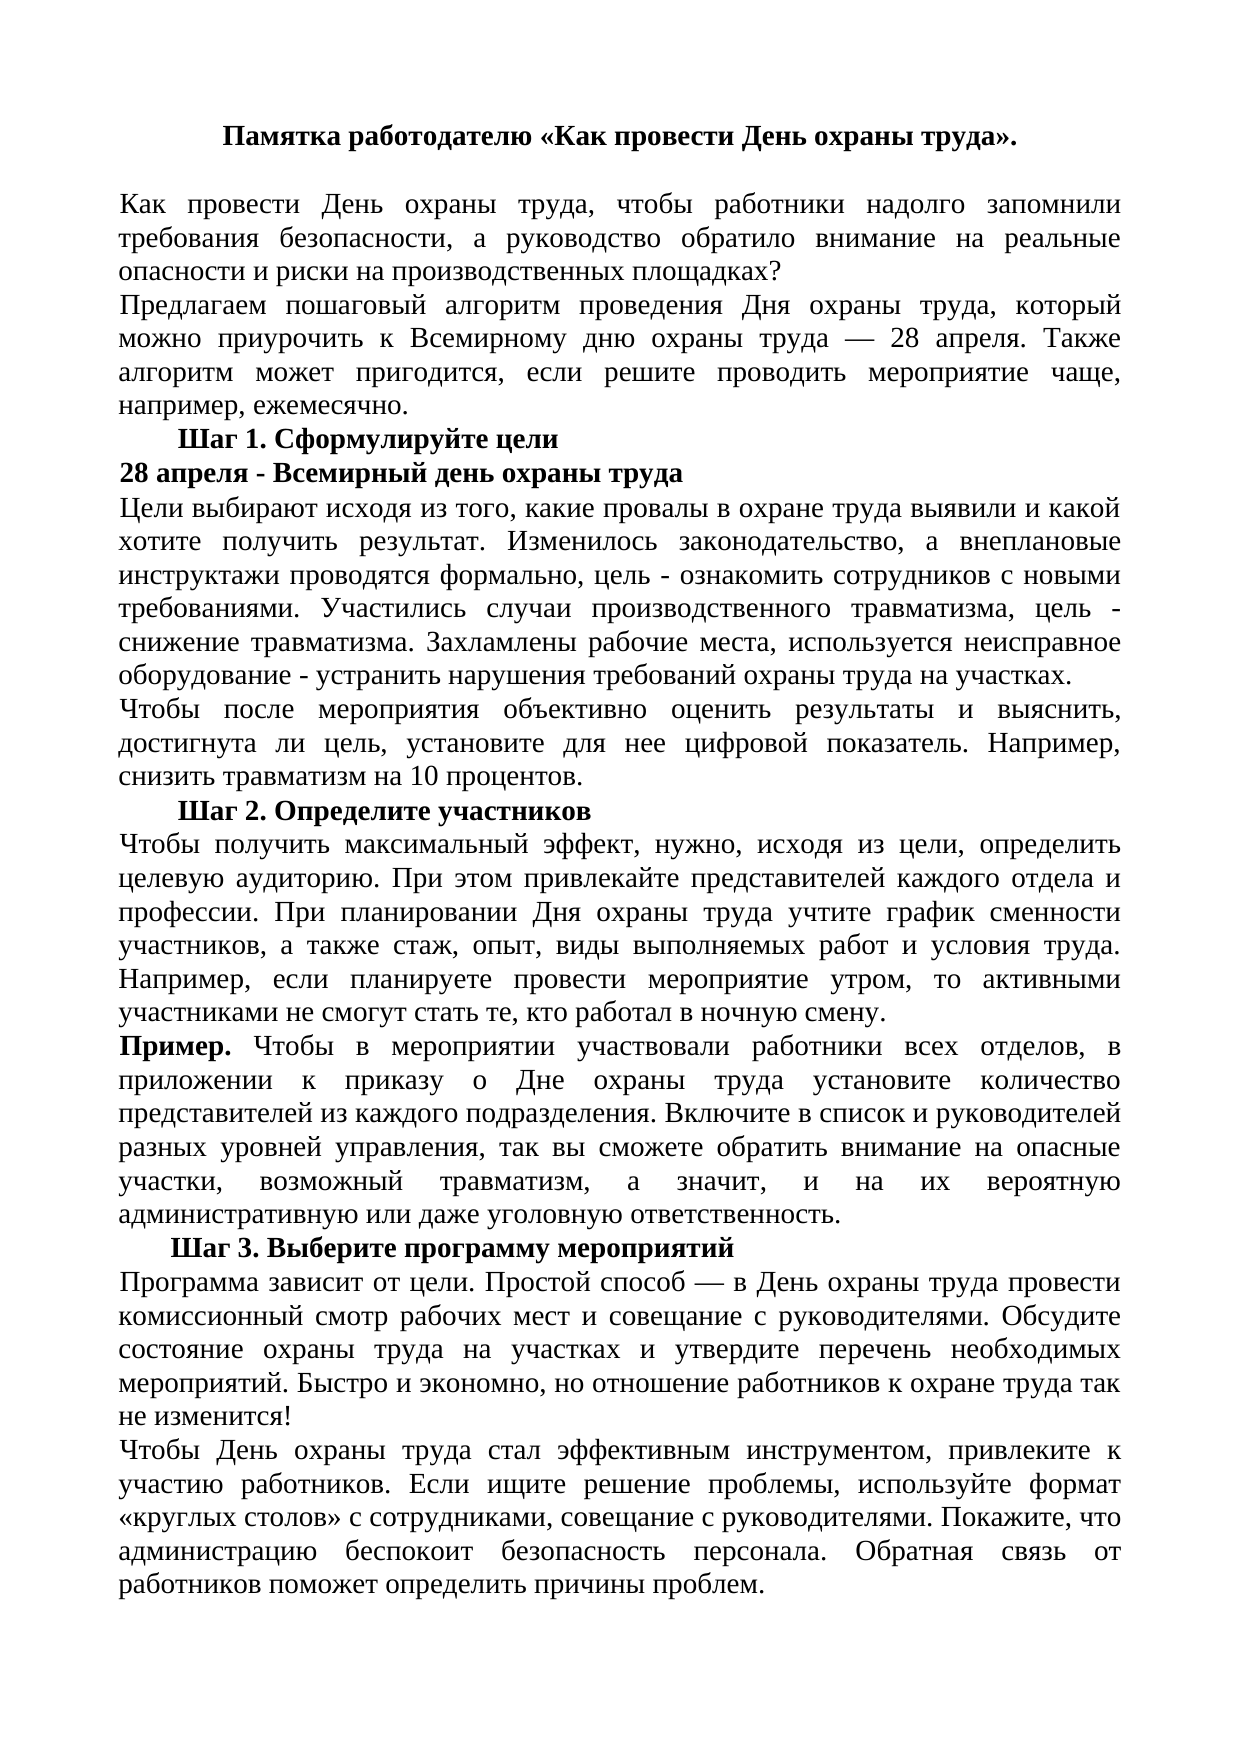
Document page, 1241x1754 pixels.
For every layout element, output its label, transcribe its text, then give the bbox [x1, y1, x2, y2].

text Чтобы после мероприятия объективно оценить результаты и выяснить, достигнута ли цель, установите для нее цифровой показатель. Например, снизить травматизм на 10 процентов. [118, 691, 1122, 792]
text Чтобы День охраны труда стал эффективным инструментом, привлеките к участию работников. Если ищите решение проблемы, используйте формат «круглых столов» с сотрудниками, совещание с руководителями. Покажите, что администрацию беспокоит безопасность персонала. Обратная связь от работников поможет определить причины проблем. [118, 1432, 1122, 1600]
text 28 апреля - Всемирный день охраны труда [118, 456, 1122, 489]
text Чтобы получить максимальный эффект, нужно, исходя из цели, определить целевую аудиторию. При этом привлекайте представителей каждого отдела и профессии. При планировании Дня охраны труда учтите график сменности участников, а также стаж, опыт, виды выполняемых работ и условия труда. Например, если планируете провести мероприятие утром, то активными участниками не смогут стать те, кто работал в ночную смену. [118, 827, 1122, 1028]
text Предлагаем пошаговый алгоритм проведения Дня охраны труда, который можно приурочить к Всемирному дню охраны труда — 28 апреля. Также алгоритм может пригодится, если решите проводить мероприятие чаще, например, ежемесячно. [118, 287, 1122, 421]
text Программа зависит от цели. Простой способ — в День охраны труда провести комиссионный смотр рабочих мест и совещание с руководителями. Обсудите состояние охраны труда на участках и утвердите перечень необходимых мероприятий. Быстро и экономно, но отношение работников к охране труда так не изменится! [118, 1264, 1122, 1432]
text Шаг 1. Сформулируйте цели [118, 422, 1122, 455]
text Памятка работодателю «Как провести День охраны труда». [118, 118, 1122, 152]
text Шаг 2. Определите участников [118, 793, 1122, 826]
text Цели выбирают исходя из того, какие провалы в охране труда выявили и какой хотите получить результат. Изменилось законодательство, а внеплановые инструктажи проводятся формально, цель - ознакомить сотрудников с новыми требованиями. Участились случаи производственного травматизма, цель - снижение травматизма. Захламлены рабочие места, используется неисправное оборудование - устранить нарушения требований охраны труда на участках. [118, 490, 1122, 691]
text Как провести День охраны труда, чтобы работники надолго запомнили требования безопасности, а руководство обратило внимание на реальные опасности и риски на производственных площадках? [118, 186, 1122, 287]
text Пример. Чтобы в мероприятии участвовали работники всех отделов, в приложении к приказу о Дне охраны труда установите количество представителей из каждого подразделения. Включите в список и руководителей разных уровней управления, так вы сможете обратить внимание на опасные участки, возможный травматизм, а значит, и на их вероятную административную или даже уголовную ответственность. [118, 1028, 1122, 1230]
text Шаг 3. Выберите программу мероприятий [118, 1230, 1122, 1264]
